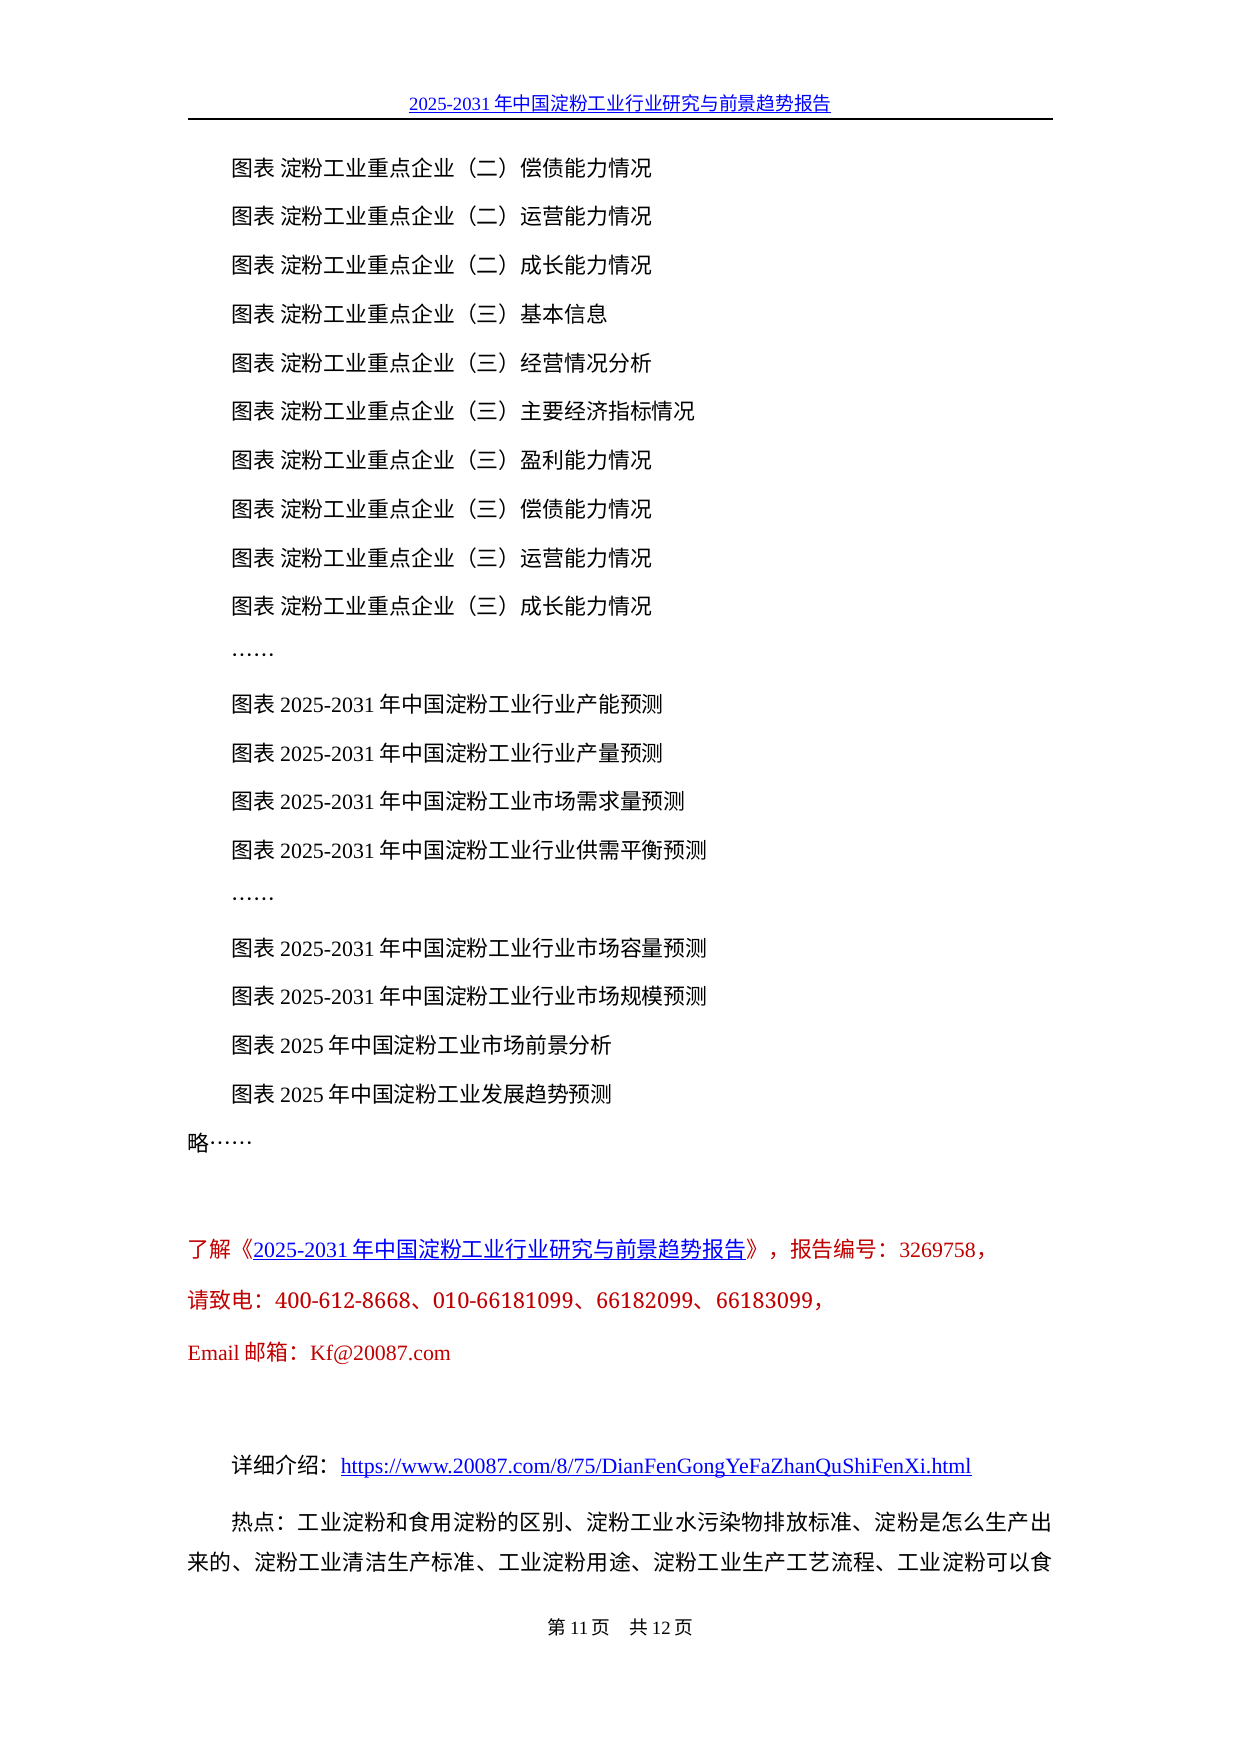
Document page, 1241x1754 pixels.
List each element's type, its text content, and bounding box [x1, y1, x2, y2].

text 详细介绍：https://www.20087.com/8/75/DianFenGongYeFaZhanQuShiFenXi.html [187, 1448, 1053, 1480]
text 请致电：400-612-8668、010-66181099、66182099、66183099， [187, 1283, 1053, 1316]
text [187, 1504, 1053, 1577]
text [187, 150, 1053, 1158]
text Email邮箱：Kf@20087.com [187, 1335, 1053, 1367]
text 了解《2025-2031年中国淀粉工业行业研究与前景趋势报告》，报告编号：3269758， [187, 1232, 1053, 1264]
